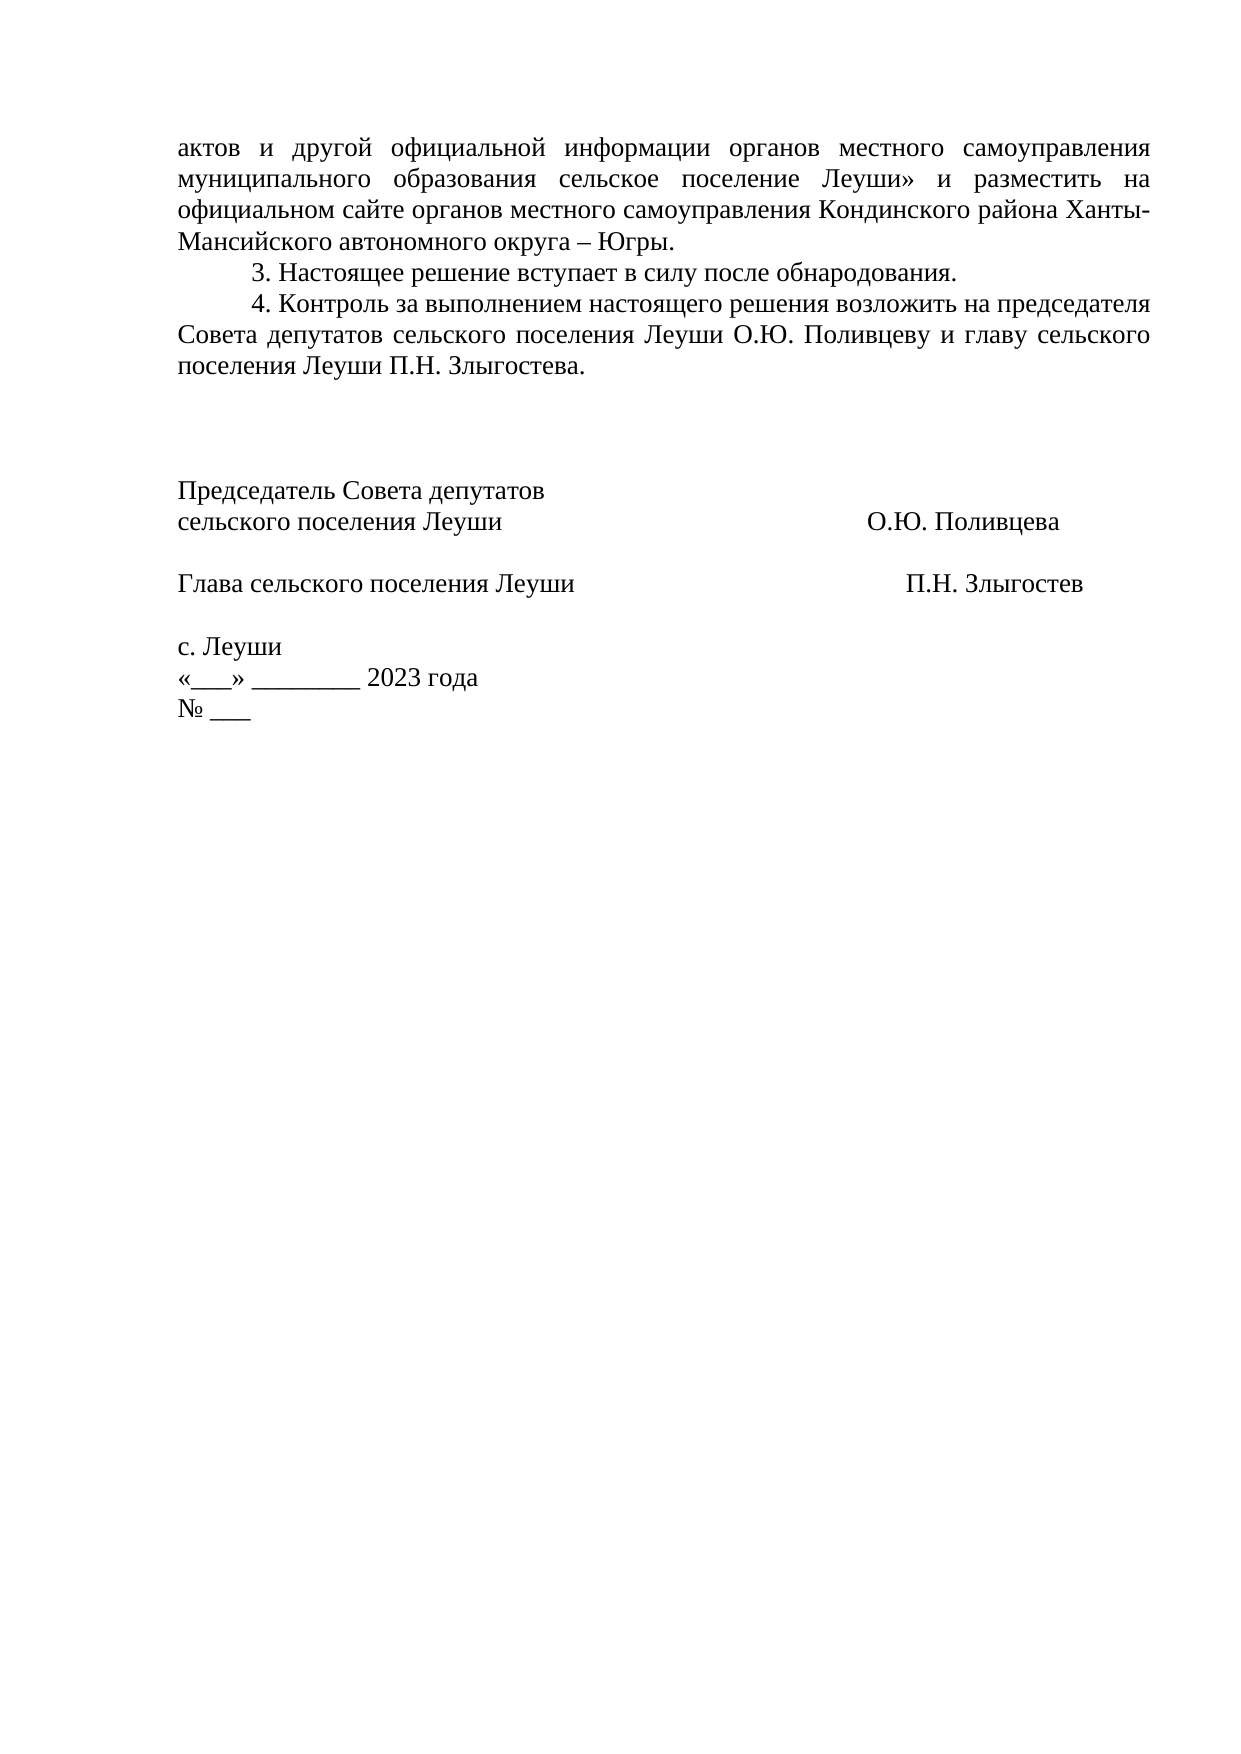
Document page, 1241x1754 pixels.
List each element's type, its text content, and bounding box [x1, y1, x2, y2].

text Председатель Совета депутатов [177, 474, 1152, 505]
text 4. Контроль за выполнением настоящего решения возложить на председателя Совета депутатов сельского поселения Леуши О.Ю. Поливцеву и главу сельского поселения Леуши П.Н. Злыгостева. [177, 287, 1152, 381]
text сельского поселения Леуши О.Ю. Поливцева [177, 505, 1152, 536]
text с. Леуши [177, 630, 1152, 661]
text «___» ________ 2023 года [177, 661, 1152, 692]
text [177, 131, 1152, 256]
text Глава сельского поселения Леуши П.Н. Злыгостев [177, 567, 1152, 598]
text № ___ [177, 692, 1152, 723]
text 3. Настоящее решение вступает в силу после обнародования. [177, 256, 1152, 287]
